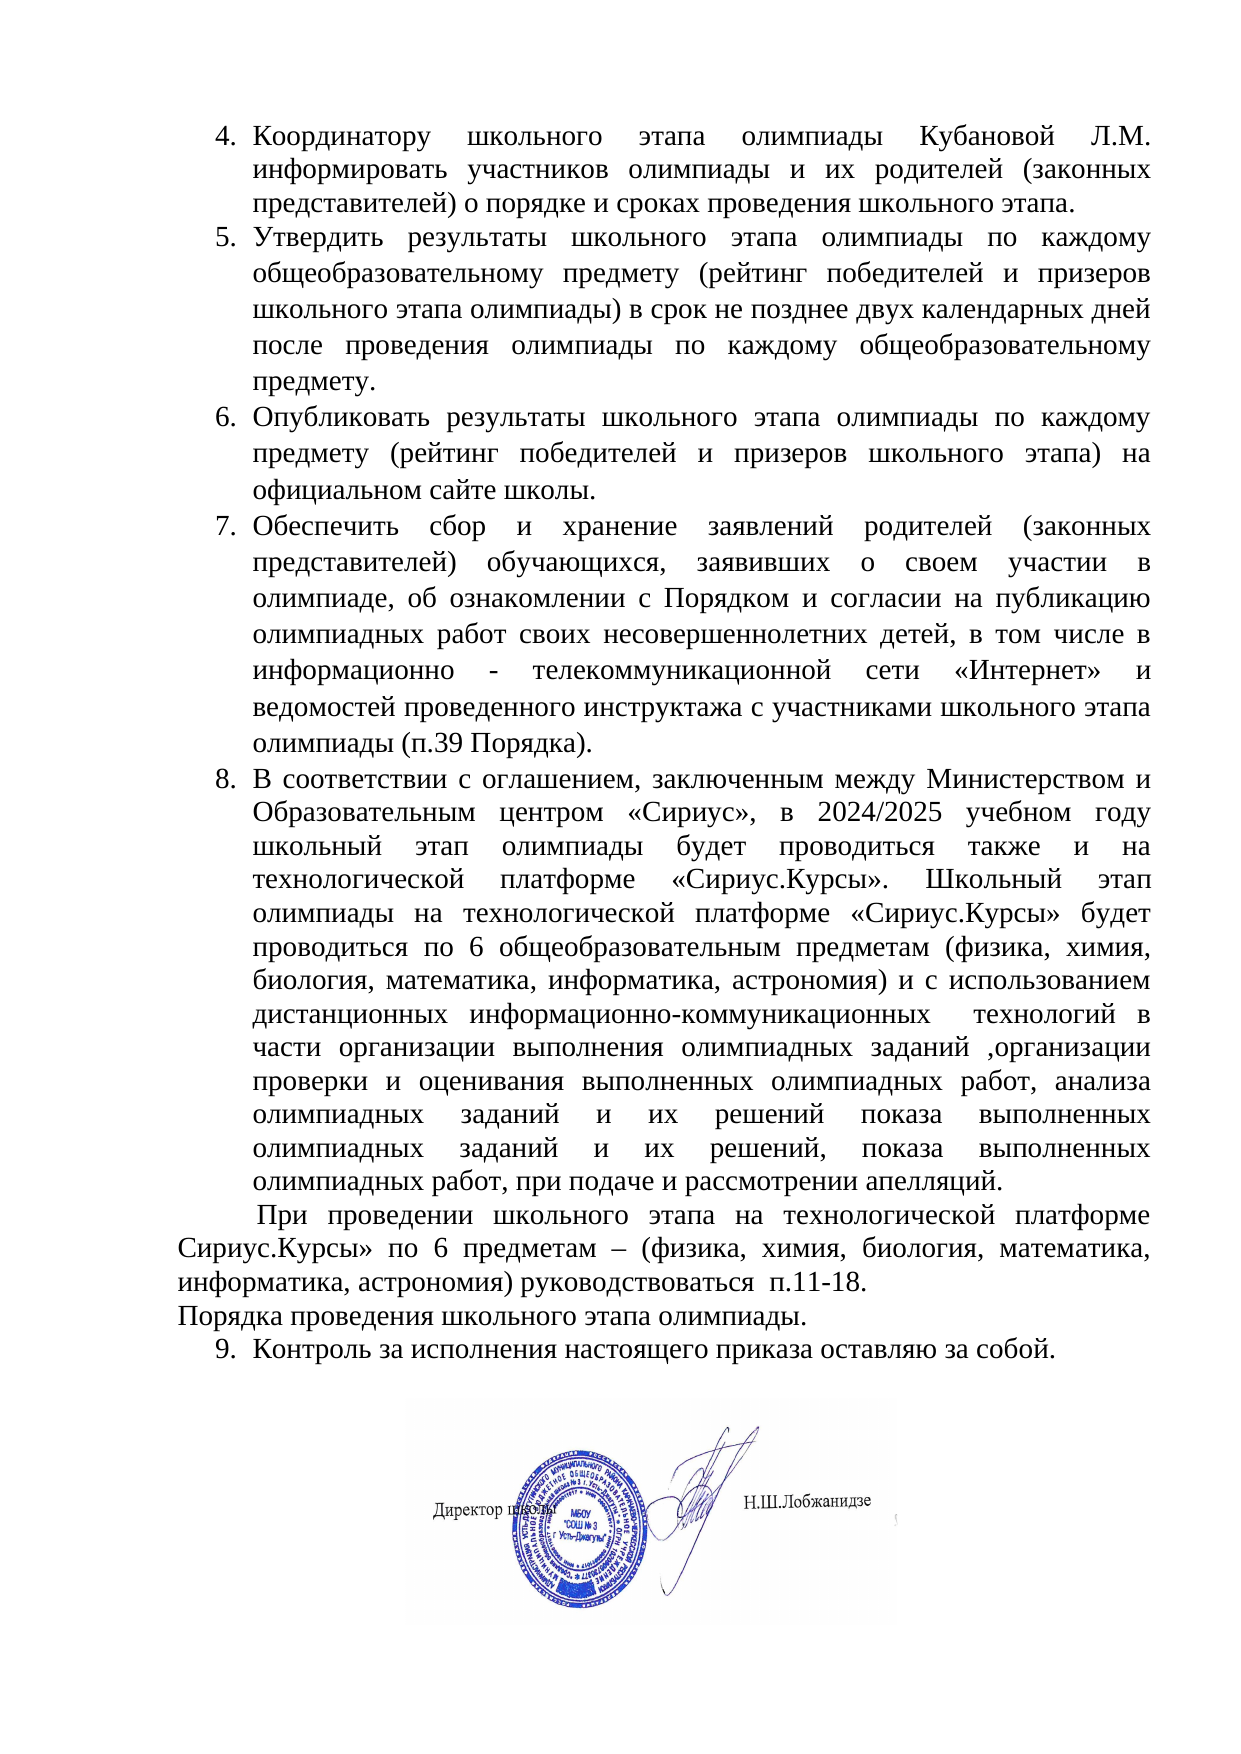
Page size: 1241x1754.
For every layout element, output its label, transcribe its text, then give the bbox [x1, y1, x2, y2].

picture [405, 1398, 898, 1625]
list Обеспечить сбор и хранение заявлений родителей (законных представителей) обучающихся, заявивших о своем участии в олимпиаде, об ознакомлении с Порядком и согласии на публикацию олимпиадных работ своих несовершеннолетних детей, в том числе в информационно - телекоммуникационной сети «Интернет» и ведомостей проведенного инструктажа с участниками школьного этапа олимпиады (п.39 Порядка). [215, 508, 1152, 758]
list Координатору школьного этапа олимпиады Кубановой Л.М. информировать участников олимпиады и их родителей (законных представителей) о порядке и сроках проведения школьного этапа. [215, 118, 1152, 219]
text При проведении школьного этапа на технологической платформе Сириус.Курсы» по 6 предметам – (физика, химия, биология, математика, информатика, астрономия) руководствоваться п.11-18. [177, 1197, 1152, 1298]
list В соответствии с оглашением, заключенным между Министерством и Образовательным центром «Сириус», в 2024/2025 учебном году школьный этап олимпиады будет проводиться также и на технологической платформе «Сириус.Курсы». Школьный этап олимпиады на технологической платформе «Сириус.Курсы» будет проводиться по 6 общеобразовательным предметам (физика, химия, биология, математика, информатика, астрономия) и с использованием дистанционных информационно-коммуникационных технологий в части организации выполнения олимпиадных заданий ,организации проверки и оценивания выполненных олимпиадных работ, анализа олимпиадных заданий и их решений показа выполненных олимпиадных заданий и их решений, показа выполненных олимпиадных работ, при подаче и рассмотрении апелляций. [215, 761, 1152, 1197]
list Опубликовать результаты школьного этапа олимпиады по каждому предмету (рейтинг победителей и призеров школьного этапа) на официальном сайте школы. [215, 399, 1152, 505]
list Контроль за исполнения настоящего приказа оставляю за собой. [215, 1331, 1152, 1365]
list Утвердить результаты школьного этапа олимпиады по каждому общеобразовательному предмету (рейтинг победителей и призеров школьного этапа олимпиады) в срок не позднее двух календарных дней после проведения олимпиады по каждому общеобразовательному предмету. [215, 219, 1152, 397]
text Порядка проведения школьного этапа олимпиады. [177, 1298, 1152, 1331]
